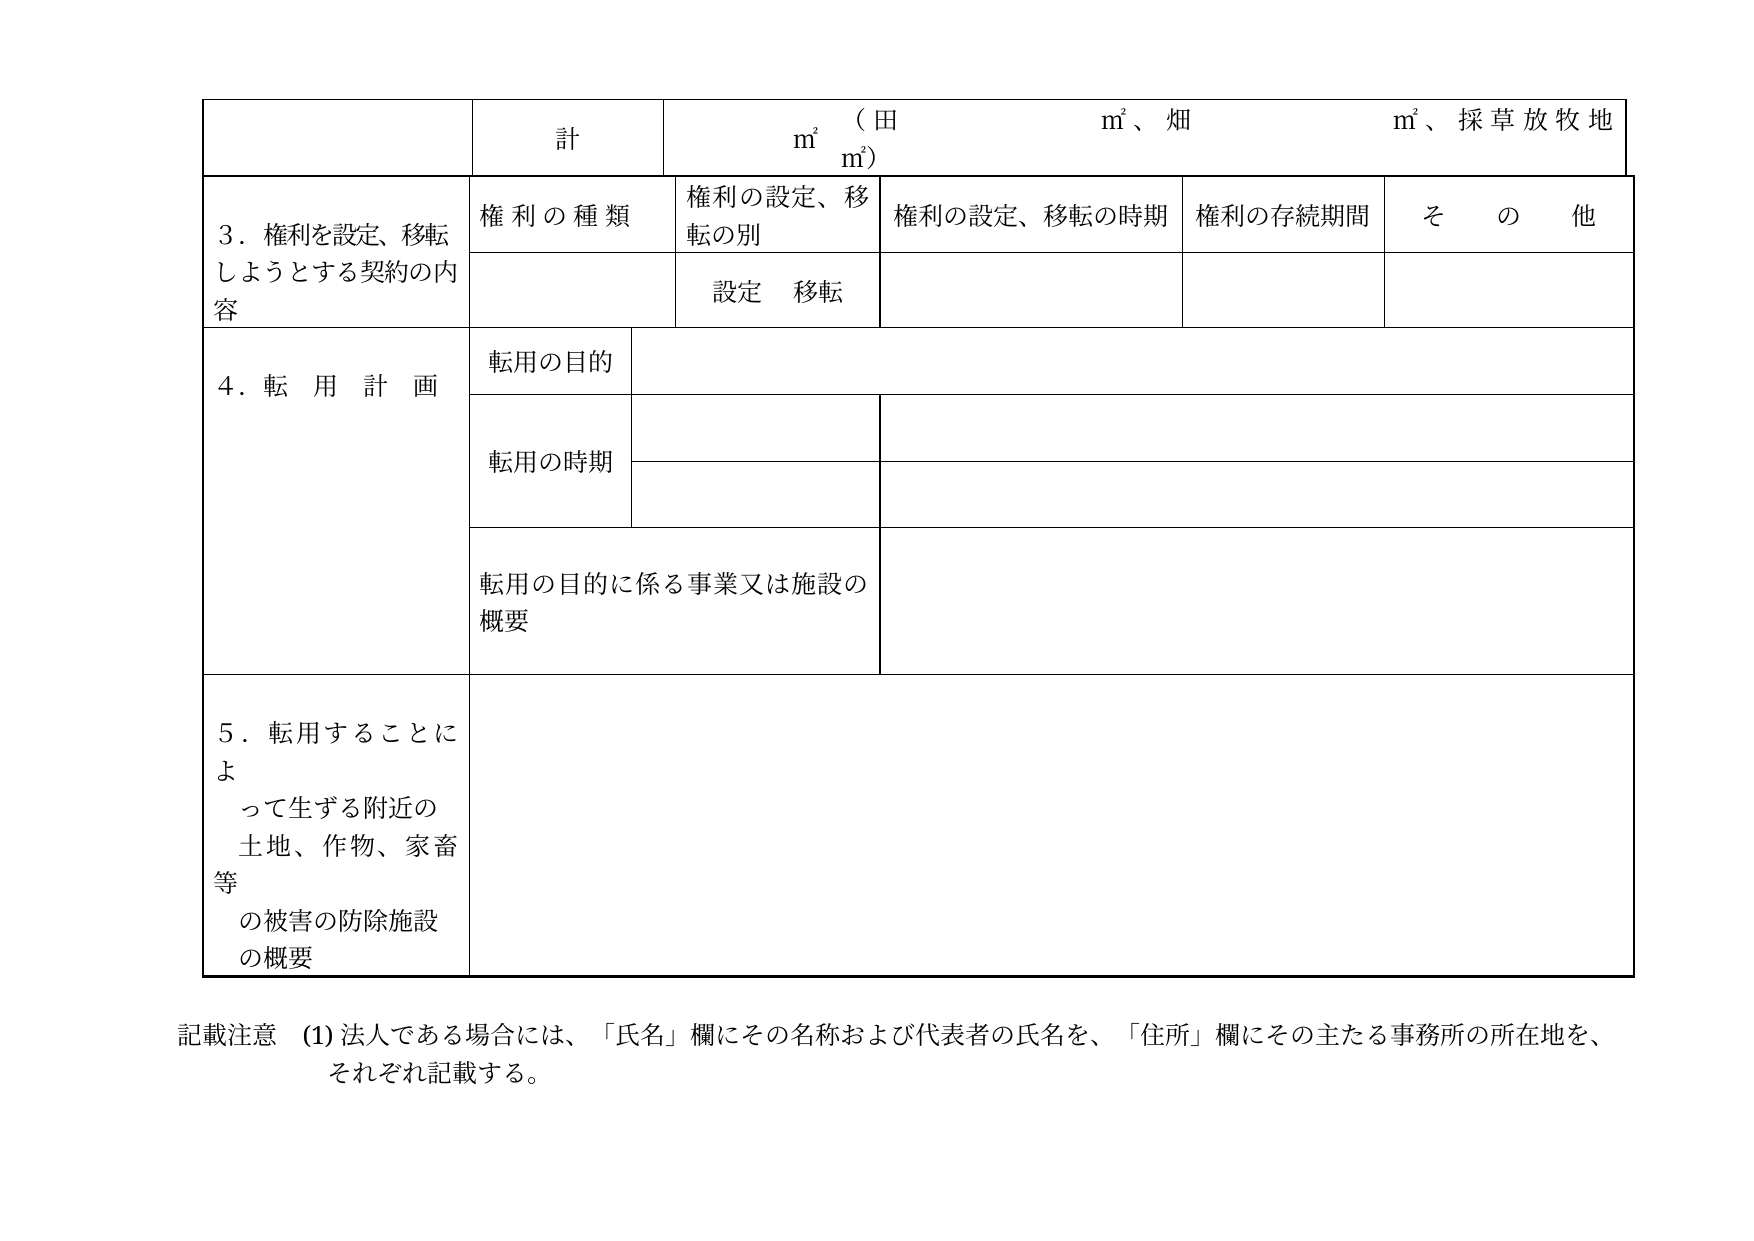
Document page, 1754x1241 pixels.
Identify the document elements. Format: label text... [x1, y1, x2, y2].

table_cell [632, 395, 879, 461]
table_cell 権利の設定、移転の時期 [881, 177, 1182, 252]
table_cell ４．転 用 計 画 [204, 328, 469, 674]
table_cell （田 ㎡、畑 ㎡、採草放牧地 ㎡） [831, 100, 1625, 175]
table_cell 権利の設定、移転の別 [676, 177, 879, 252]
text 記載注意 (1) 法人である場合には、「氏名」欄にその名称および代表者の氏名を、「住所」欄にその主たる事務所の所在地を、 [177, 1015, 1639, 1052]
table_cell [632, 328, 1633, 394]
table_cell [881, 462, 1633, 527]
text それぞれ記載する。 [177, 1052, 1639, 1090]
table_cell [881, 528, 1633, 674]
table_cell ５．転用することによ って生ずる附近の 土地、作物、家畜等 の被害の防除施設 の概要 [204, 675, 469, 975]
table_cell [632, 462, 879, 527]
table_cell [1183, 253, 1384, 327]
table_cell 計 [473, 100, 663, 175]
table_cell 権 利 の 種 類 [470, 177, 675, 252]
table_cell [470, 253, 675, 327]
table_cell [881, 395, 1633, 461]
table_cell ㎡ [783, 100, 831, 175]
table_cell そ の 他 [1385, 177, 1633, 252]
table_cell [664, 100, 783, 175]
table_cell 設定 移転 [676, 253, 879, 327]
table_cell ３．権利を設定、移転 しようとする契約の内容 [204, 177, 469, 327]
table_cell [470, 675, 1633, 975]
table_cell 転用の時期 [470, 395, 631, 527]
table_cell 転用の目的に係る事業又は施設の概要 [470, 528, 879, 674]
table_cell 転用の目的 [470, 328, 631, 394]
table_cell 権利の存続期間 [1183, 177, 1384, 252]
table_cell [881, 253, 1182, 327]
table_cell [1385, 253, 1633, 327]
